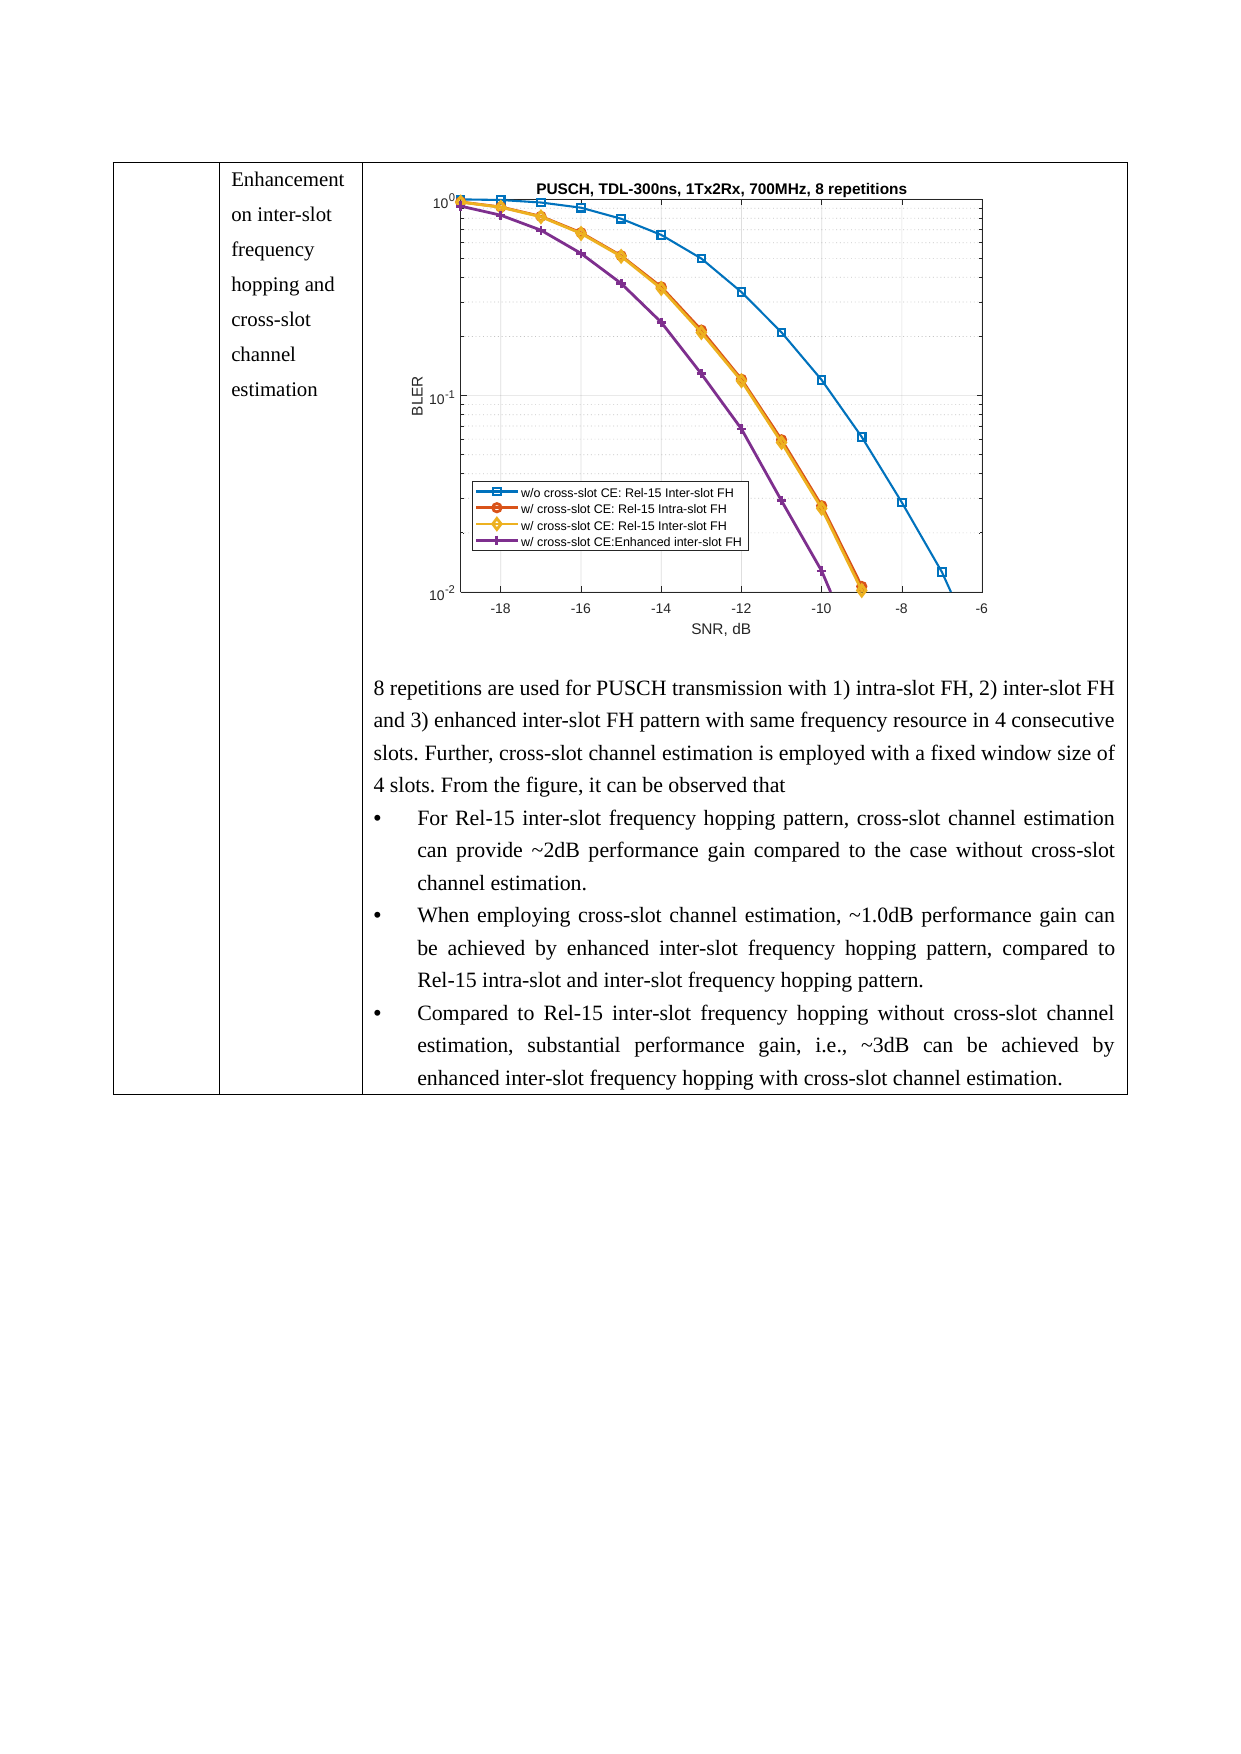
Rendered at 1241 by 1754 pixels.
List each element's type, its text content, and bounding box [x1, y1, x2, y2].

table_cell 8 repetitions are used for PUSCH transmission with 1) intra-slot FH, 2) inter-slot FH and 3) enhanced inter-slot FH pattern with same frequency resource in 4 consecutive slots. Further, cross-slot channel estimation is employed with a fixed window size of 4 slots. From the figure, it can be observed that For Rel-15 inter-slot frequency hopping pattern, cross-slot channel estimation can provide ~2dB performance gain compared to the case without cross-slot channel estimation. When employing cross-slot channel estimation, ~1.0dB performance gain can be achieved by enhanced inter-slot frequency hopping pattern, compared to Rel-15 intra-slot and inter-slot frequency hopping pattern. Compared to Rel-15 inter-slot frequency hopping without cross-slot channel estimation, substantial performance gain, i.e., ~3dB can be achieved by enhanced inter-slot frequency hopping with cross-slot channel estimation. [363, 163, 1127, 1094]
table_cell Enhancement on inter-slot frequency hopping and cross-slot channel estimation [220, 163, 362, 1094]
